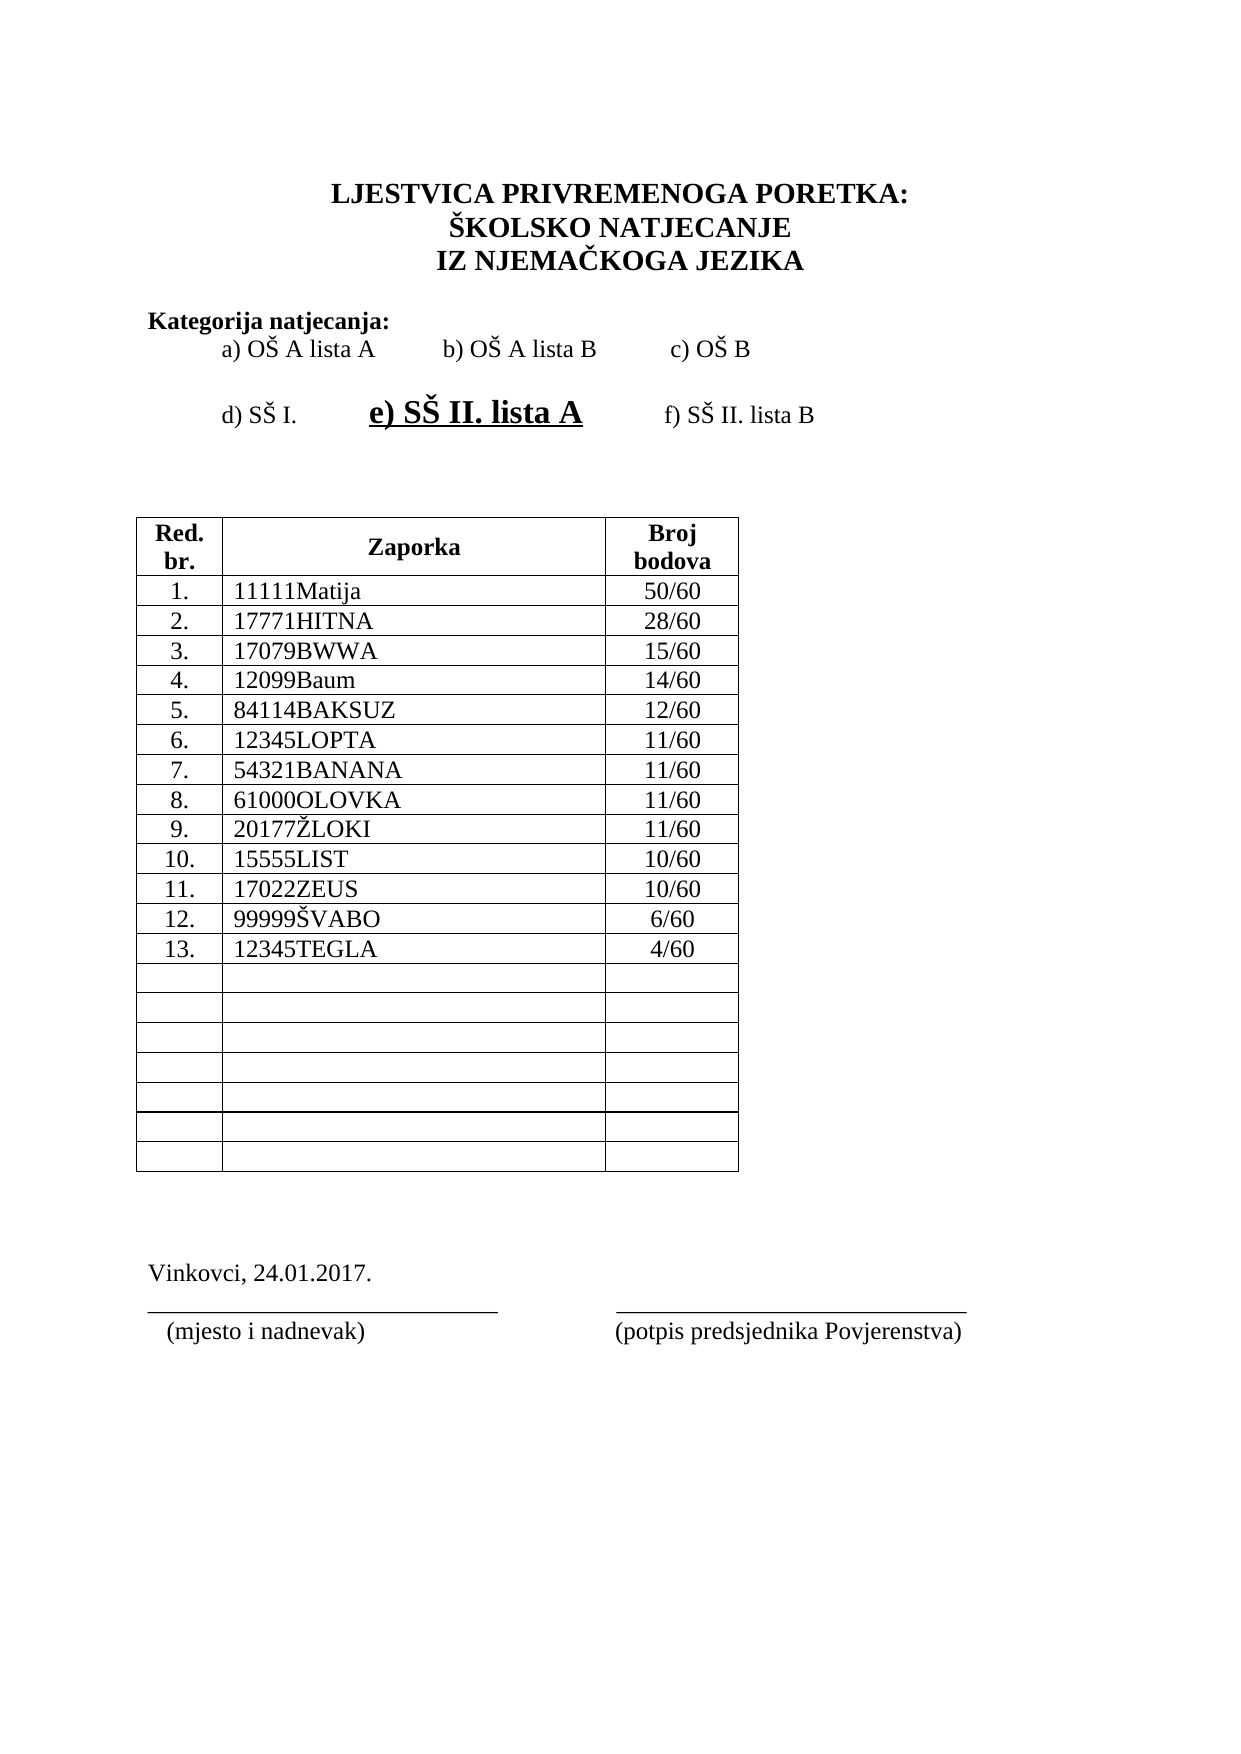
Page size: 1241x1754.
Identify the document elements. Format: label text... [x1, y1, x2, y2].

table_cell 5. [137, 695, 222, 724]
table_cell 7. [137, 755, 222, 784]
table_cell [606, 1142, 738, 1171]
table_cell 3. [137, 636, 222, 664]
table_cell 15/60 [606, 636, 738, 664]
table_cell 6. [137, 725, 222, 754]
text Vinkovci, 24.01.2017. [148, 1258, 1093, 1287]
table_cell [223, 1053, 605, 1082]
text Kategorija natjecanja: [148, 306, 1093, 334]
table_cell 12345TEGLA [223, 934, 605, 962]
table_cell 12. [137, 904, 222, 933]
table_header Zaporka [223, 518, 605, 575]
table_cell 15555LIST [223, 844, 605, 873]
table_cell 12099Baum [223, 666, 605, 694]
table_cell 20177ŽLOKI [223, 815, 605, 843]
table_cell 12345LOPTA [223, 725, 605, 754]
table_cell 11/60 [606, 815, 738, 843]
table_cell 99999ŠVABO [223, 904, 605, 933]
table_cell 11. [137, 874, 222, 903]
table_cell 54321BANANA [223, 755, 605, 784]
table_cell [137, 993, 222, 1022]
table_cell [137, 1083, 222, 1111]
table_cell 14/60 [606, 666, 738, 694]
table_cell [137, 964, 222, 992]
table_cell [223, 964, 605, 992]
table_cell [223, 993, 605, 1022]
table_cell 11111Matija [223, 576, 605, 605]
table_cell [223, 1113, 605, 1141]
table_cell 10/60 [606, 874, 738, 903]
table_cell [606, 1023, 738, 1052]
table_cell [223, 1142, 605, 1171]
table_cell 2. [137, 606, 222, 635]
table_cell [137, 1113, 222, 1141]
text LJESTVICA PRIVREMENOGA PORETKA: [148, 176, 1093, 210]
table_cell 6/60 [606, 904, 738, 933]
text ____________________________ ____________________________ [148, 1287, 1093, 1316]
text IZ NJEMAČKOGA JEZIKA [148, 243, 1093, 277]
text ŠKOLSKO NATJECANJE [148, 210, 1093, 243]
table_cell 61000OLOVKA [223, 785, 605, 813]
table_header Broj bodova [606, 518, 738, 575]
table_cell 11/60 [606, 755, 738, 784]
text (mjesto i nadnevak) (potpis predsjednika Povjerenstva) [148, 1316, 1093, 1344]
table_cell [606, 964, 738, 992]
table_cell [137, 1023, 222, 1052]
table_cell 17079BWWA [223, 636, 605, 664]
table_cell [606, 1113, 738, 1141]
table_cell [137, 1053, 222, 1082]
table_header Red. br. [137, 518, 222, 575]
table_cell 10. [137, 844, 222, 873]
table_cell 50/60 [606, 576, 738, 605]
table_cell 84114BAKSUZ [223, 695, 605, 724]
table_cell [137, 1142, 222, 1171]
table_cell 28/60 [606, 606, 738, 635]
table_cell [223, 1083, 605, 1111]
table_cell [223, 1023, 605, 1052]
text a) OŠ A lista A b) OŠ A lista B c) OŠ B [148, 334, 1093, 363]
table_cell 17022ZEUS [223, 874, 605, 903]
table_cell 4/60 [606, 934, 738, 962]
table_cell 11/60 [606, 725, 738, 754]
table_cell 12/60 [606, 695, 738, 724]
table_cell 17771HITNA [223, 606, 605, 635]
table_cell 10/60 [606, 844, 738, 873]
table_cell 13. [137, 934, 222, 962]
table_cell [606, 1083, 738, 1111]
text d) SŠ I. e) SŠ II. lista A f) SŠ II. lista B [148, 392, 1093, 430]
table_cell 11/60 [606, 785, 738, 813]
table_cell 8. [137, 785, 222, 813]
table_cell 9. [137, 815, 222, 843]
table_cell 4. [137, 666, 222, 694]
table_cell 1. [137, 576, 222, 605]
table_cell [606, 1053, 738, 1082]
table_cell [606, 993, 738, 1022]
